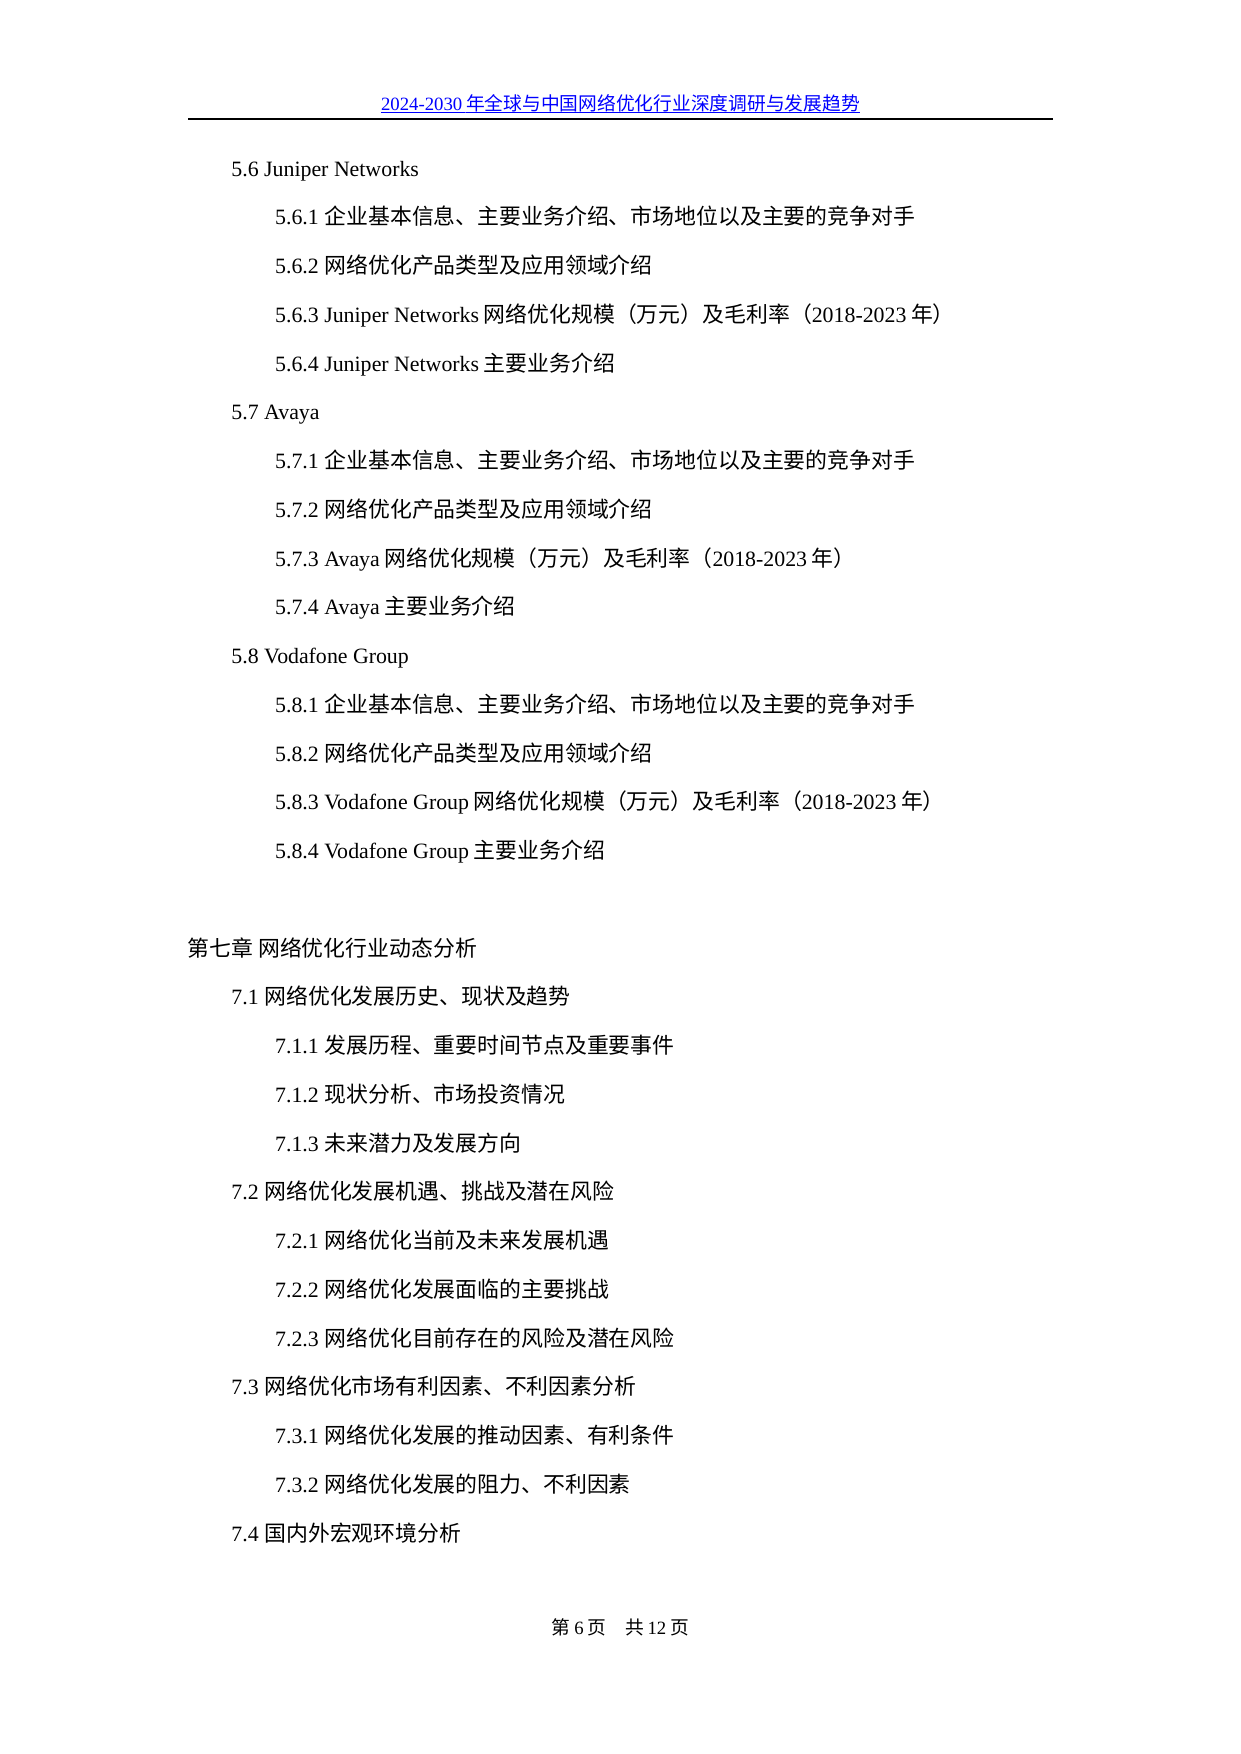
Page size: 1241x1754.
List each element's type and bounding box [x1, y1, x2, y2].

text [187, 150, 1053, 1548]
